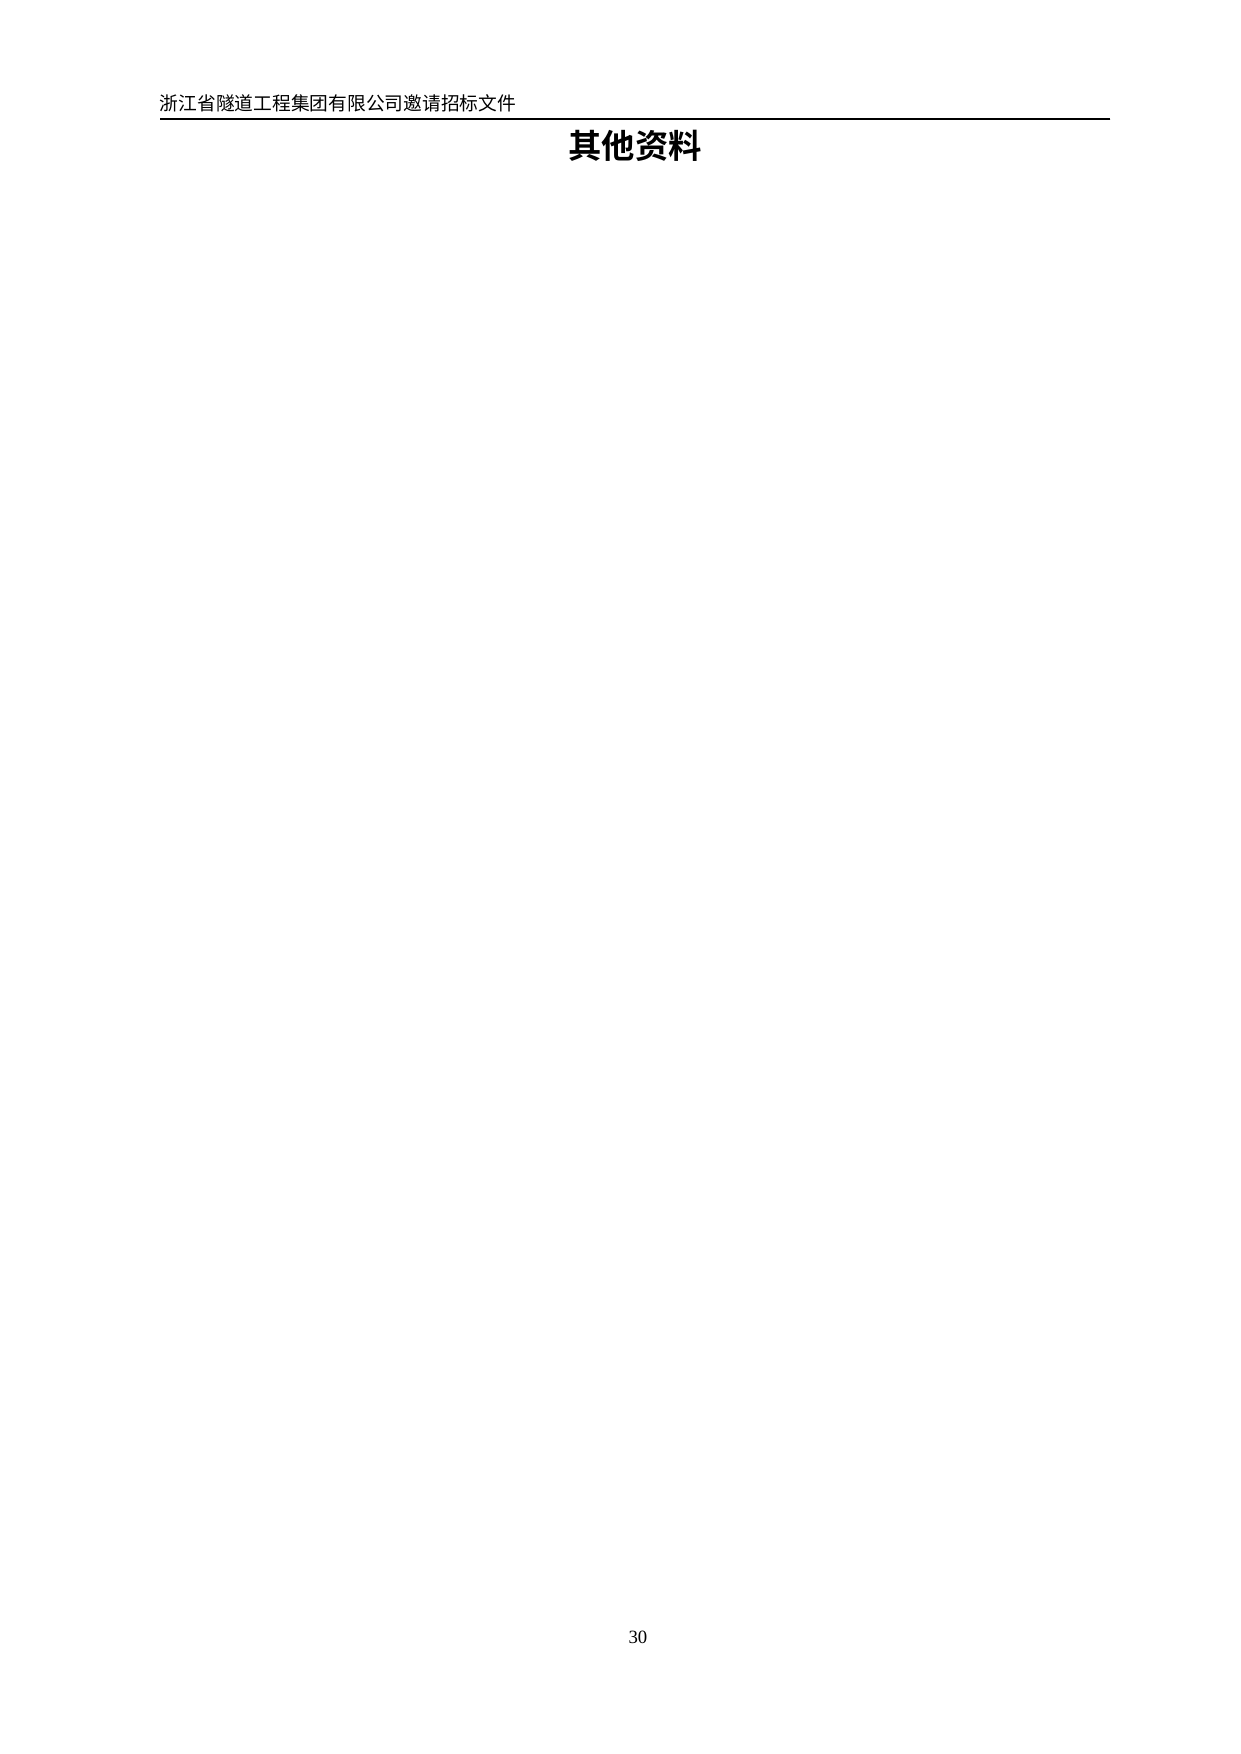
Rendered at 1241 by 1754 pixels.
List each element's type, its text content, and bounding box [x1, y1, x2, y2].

text 其他资料 [159, 119, 1110, 168]
